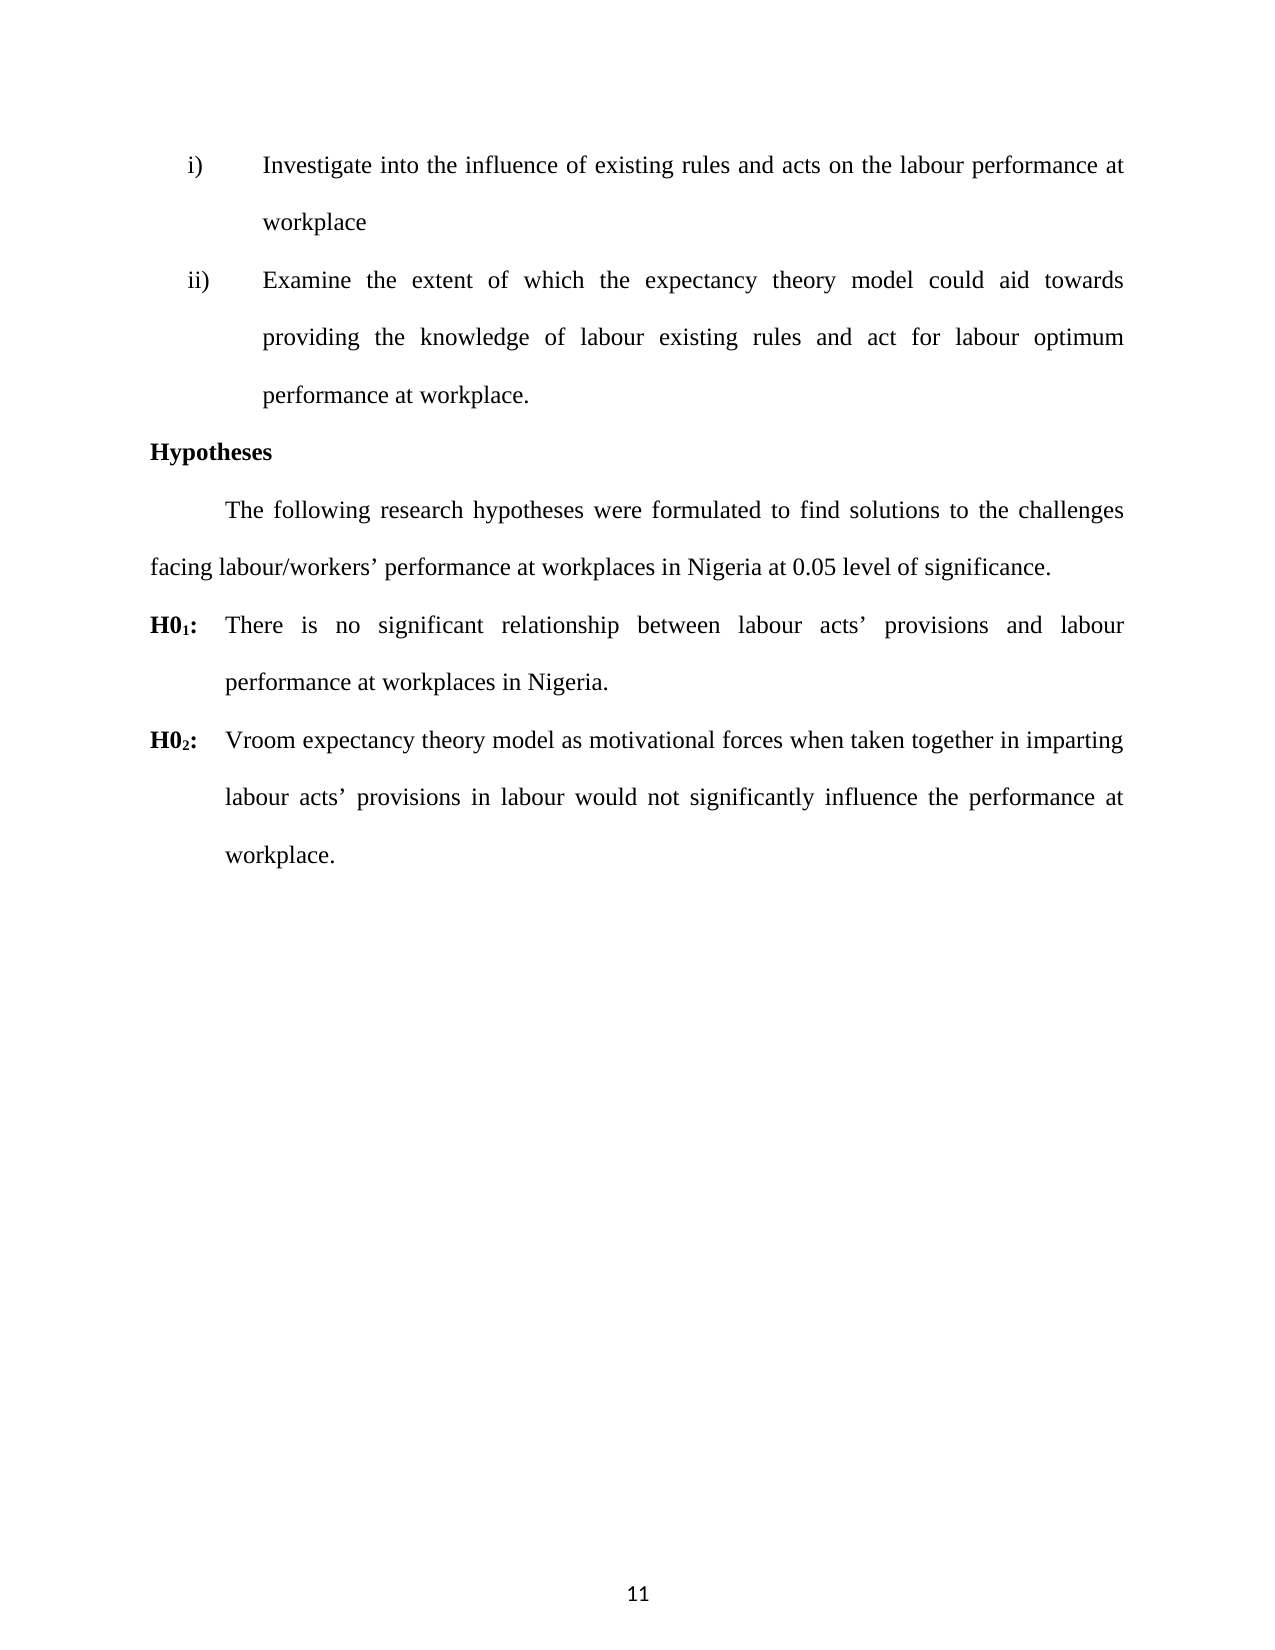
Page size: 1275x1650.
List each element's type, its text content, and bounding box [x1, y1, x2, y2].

list Examine the extent of which the expectancy theory model could aid towards providing the knowledge of labour existing rules and act for labour optimum performance at workplace. [187, 265, 1125, 409]
text The following research hypotheses were formulated to find solutions to the challenges facing labour/workers’ performance at workplaces in Nigeria at 0.05 level of significance. [150, 495, 1125, 581]
text Hypotheses [150, 437, 1125, 466]
text H01: There is no significant relationship between labour acts’ provisions and labour performance at workplaces in Nigeria. [150, 610, 1125, 696]
list Investigate into the influence of existing rules and acts on the labour performance at workplace [187, 150, 1125, 236]
text H02: Vroom expectancy theory model as motivational forces when taken together in imparting labour acts’ provisions in labour would not significantly influence the performance at workplace. [150, 725, 1125, 869]
